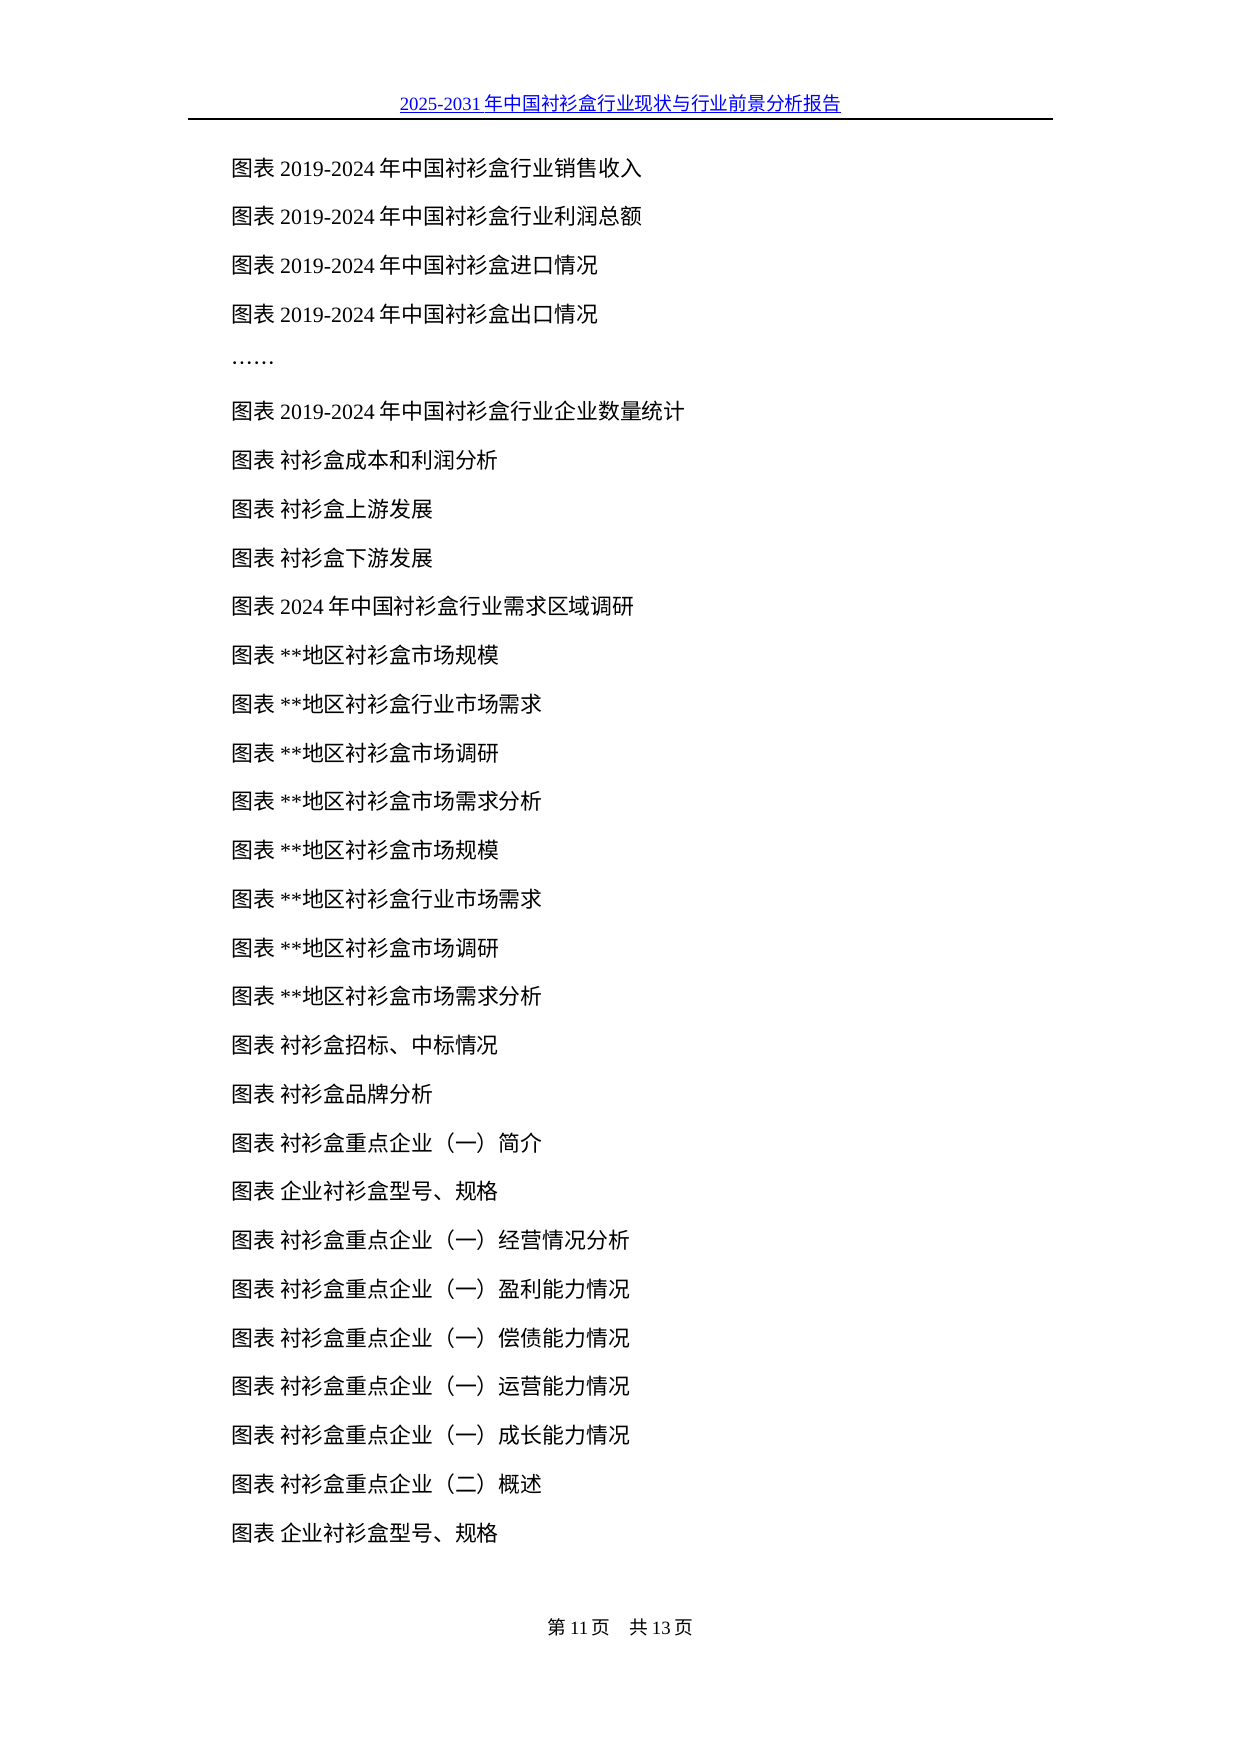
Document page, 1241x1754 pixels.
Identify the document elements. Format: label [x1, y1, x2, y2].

text [187, 150, 1053, 1548]
